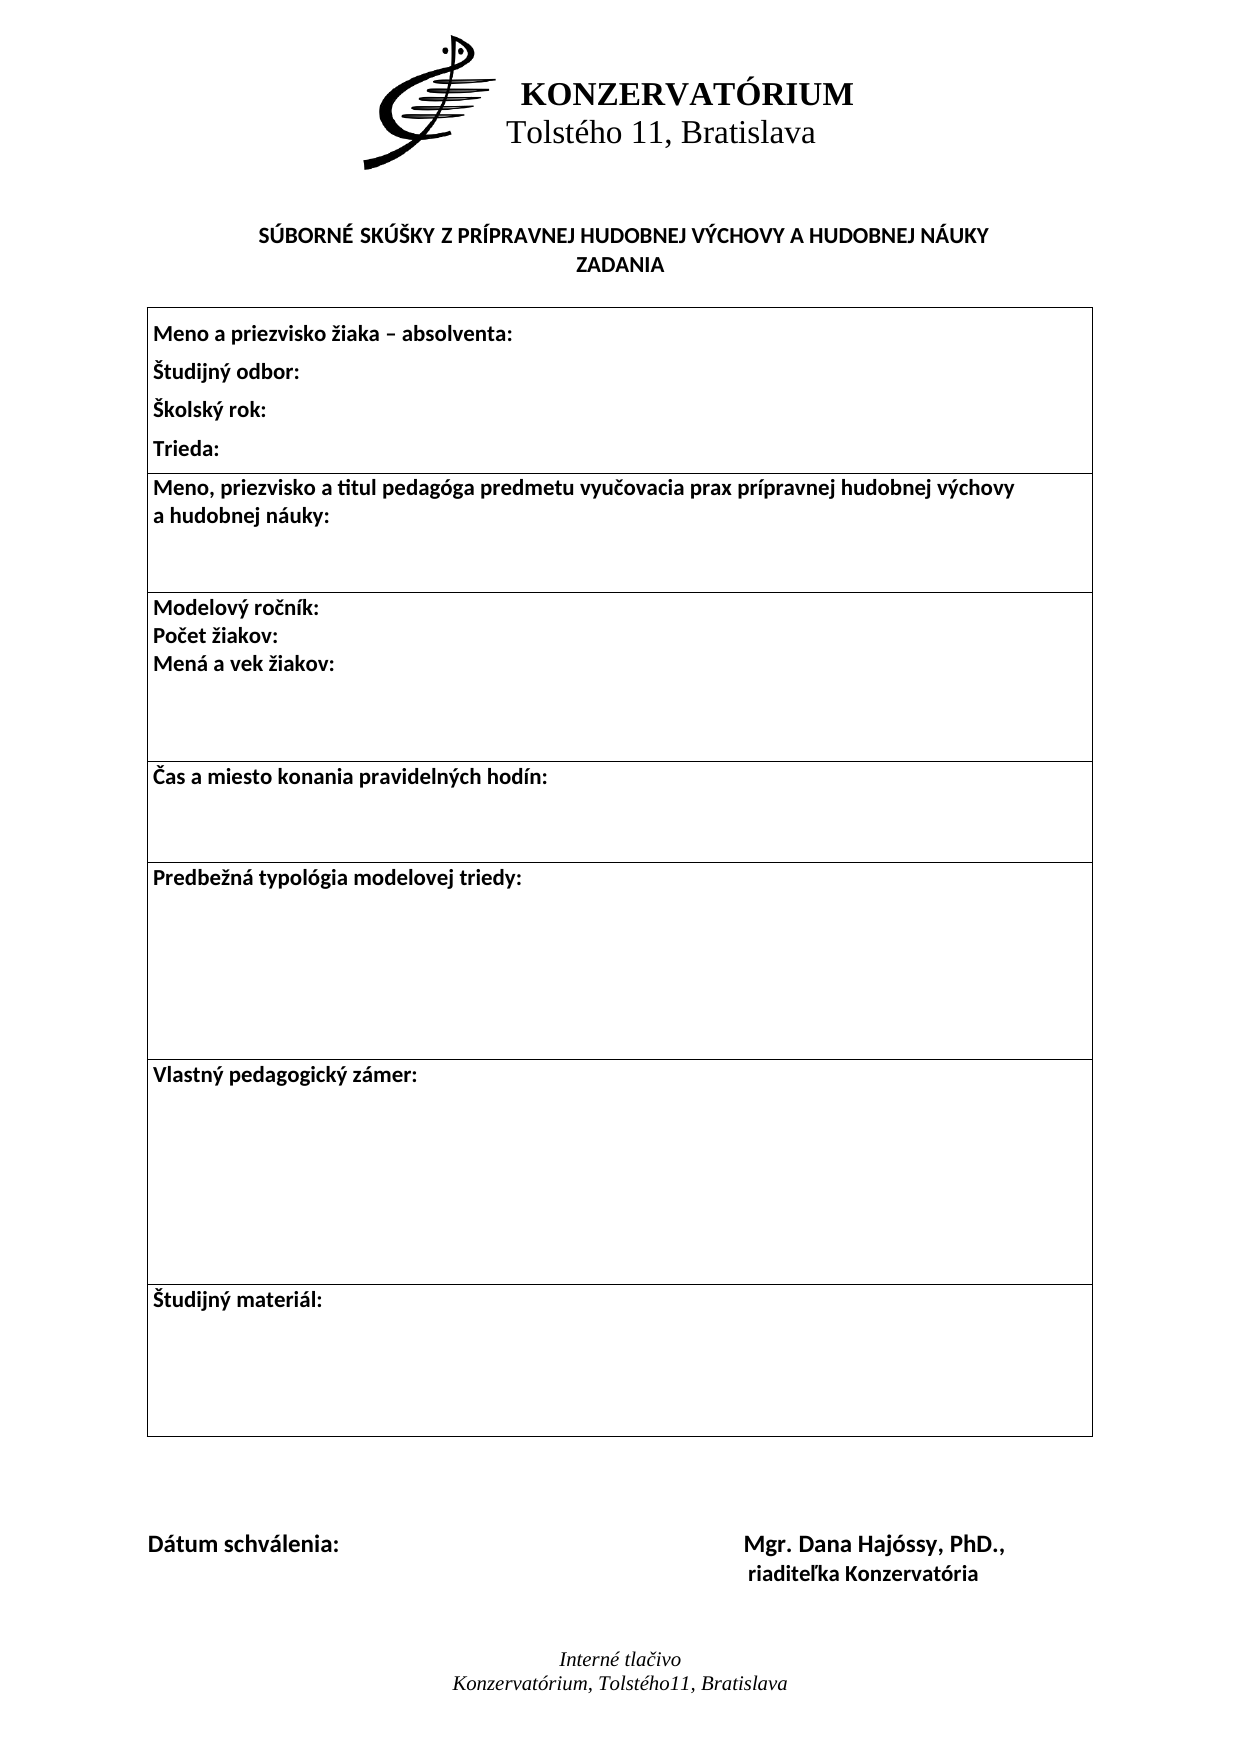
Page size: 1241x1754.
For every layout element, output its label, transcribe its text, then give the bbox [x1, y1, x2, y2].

table_cell Študijný materiál: [148, 1285, 1092, 1436]
text Dátum schválenia: Mgr. Dana Hajóssy, PhD., [148, 1528, 1093, 1559]
table_cell Predbežná typológia modelovej triedy: [148, 863, 1092, 1059]
table_header Meno a priezvisko žiaka – absolventa: Študijný odbor: Školský rok: Trieda: [148, 308, 1092, 472]
text riaditeľka Konzervatória [664, 1559, 1093, 1587]
table_cell Meno, priezvisko a titul pedagóga predmetu vyučovacia prax prípravnej hudobnej výchovy a hudobnej náuky: [148, 474, 1092, 592]
text ZADANIA [148, 251, 1093, 307]
table_cell Modelový ročník: Počet žiakov: Mená a vek žiakov: [148, 593, 1092, 761]
text súborné skúškY z PRÍPRAVNEJ HUDOBNEJ VÝCHOVY A HUDOBNEJ NÁUKY [148, 215, 1093, 251]
table_cell Vlastný pedagogický zámer: [148, 1060, 1092, 1284]
picture [356, 34, 497, 169]
table_cell Čas a miesto konania pravidelných hodín: [148, 762, 1092, 862]
